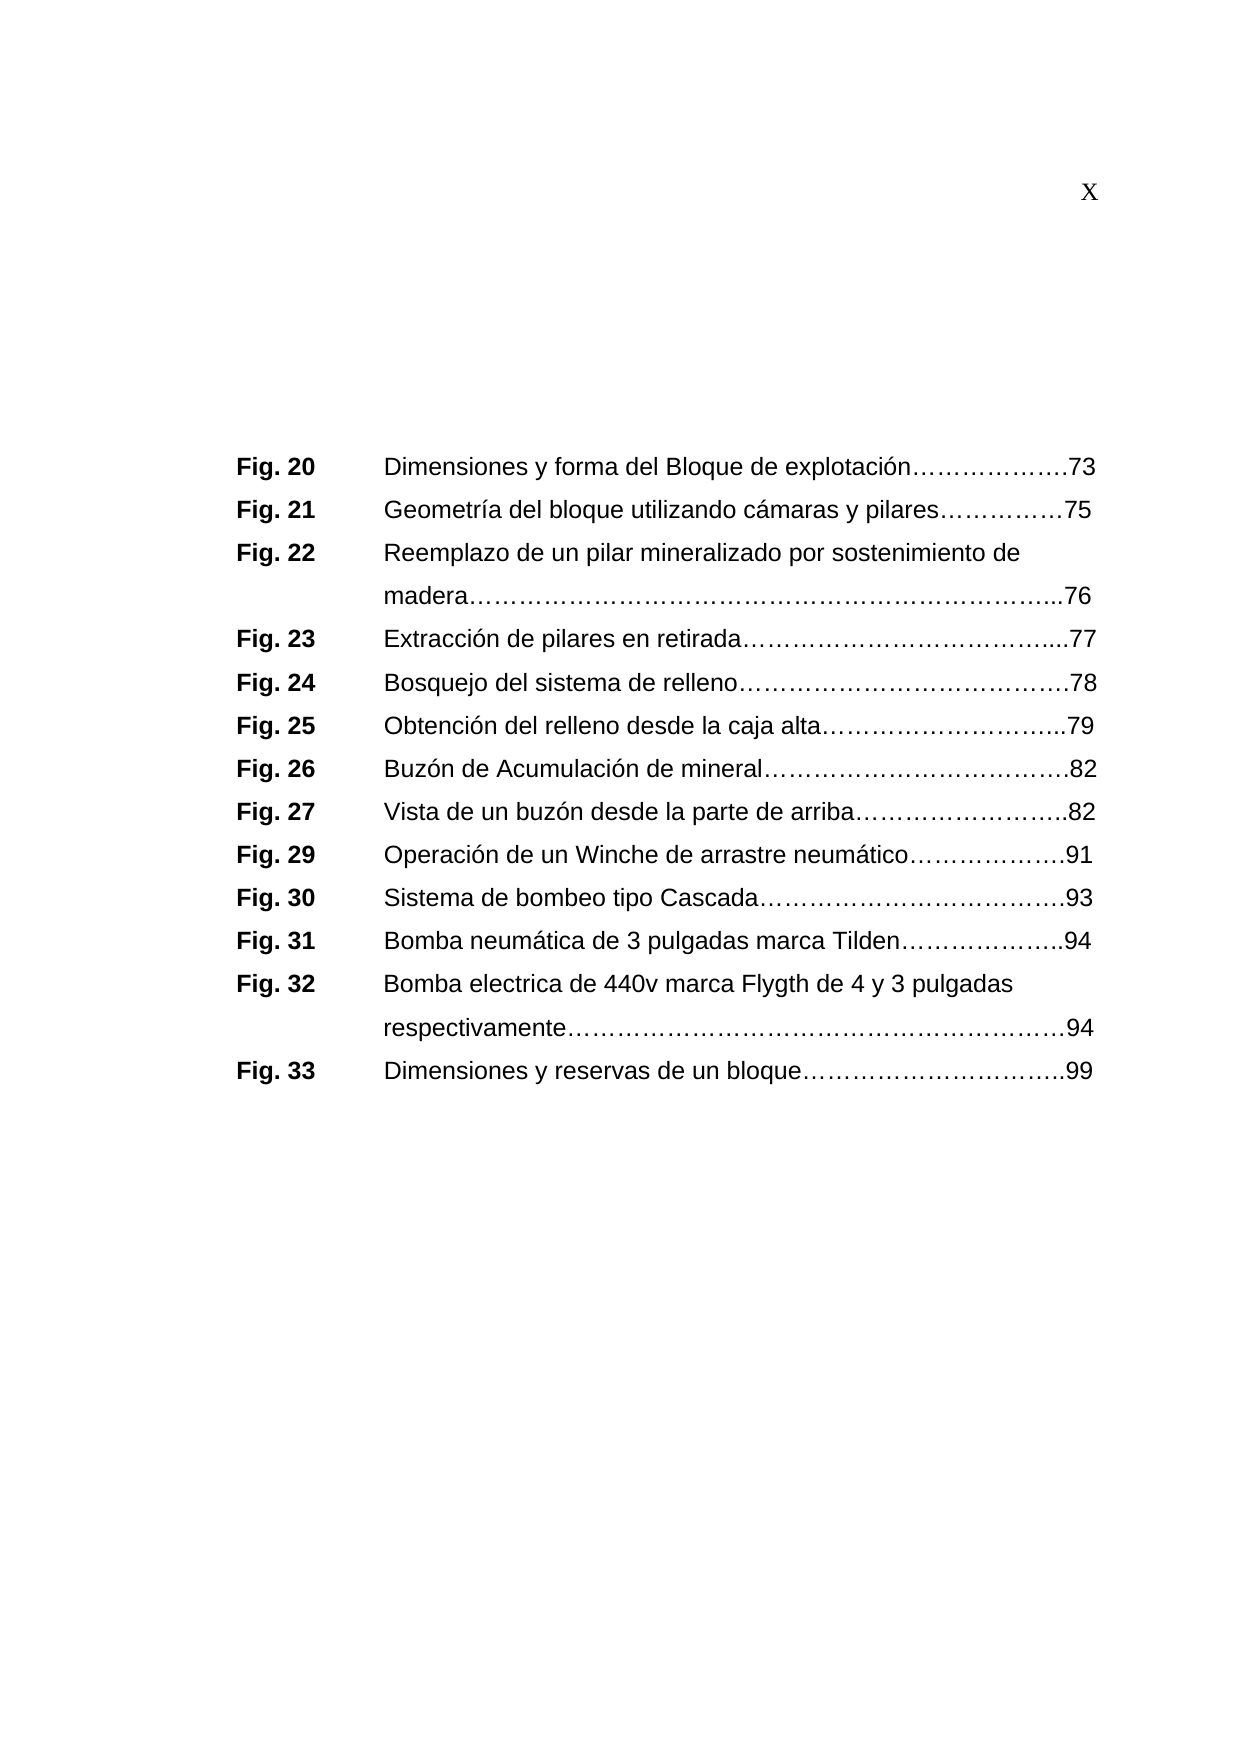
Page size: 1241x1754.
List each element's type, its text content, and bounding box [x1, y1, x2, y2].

text Fig. 24 Bosquejo del sistema de relleno………………………………….78 [236, 667, 1098, 696]
text Fig. 23 Extracción de pilares en retirada………………………………....77 [236, 624, 1098, 653]
text Fig. 26 Buzón de Acumulación de mineral……………………………….82 [236, 754, 1098, 782]
text Fig. 29 Operación de un Winche de arrastre neumático……………….91 [236, 840, 1098, 869]
text Fig. 21 Geometría del bloque utilizando cámaras y pilares……………75 [236, 495, 1098, 524]
text Fig. 31 Bomba neumática de marca Tilden………………..94 [236, 926, 1098, 955]
text Fig. 32 Bomba electrica de 440v marca Flygth de 4 y respectivamente……………………………………………………94 [236, 969, 1098, 1041]
text Fig. 22 Reemplazo de un pilar mineralizado por sostenimiento de madera……………………………………………………………...76 [236, 538, 1098, 610]
text Fig. 27 Vista de un buzón desde la parte de arriba……………………..82 [236, 797, 1098, 826]
text Fig. 30 Sistema de bombeo tipo Cascada……………………………….93 [236, 883, 1098, 912]
text Fig. 33 Dimensiones y reservas de un bloque…………………………..99 [236, 1056, 1098, 1084]
text Fig. 25 Obtención del relleno desde la caja alta………………………...79 [236, 711, 1098, 739]
text Fig. 20 Dimensiones y forma del Bloque de explotación……………….73 [236, 452, 1098, 481]
